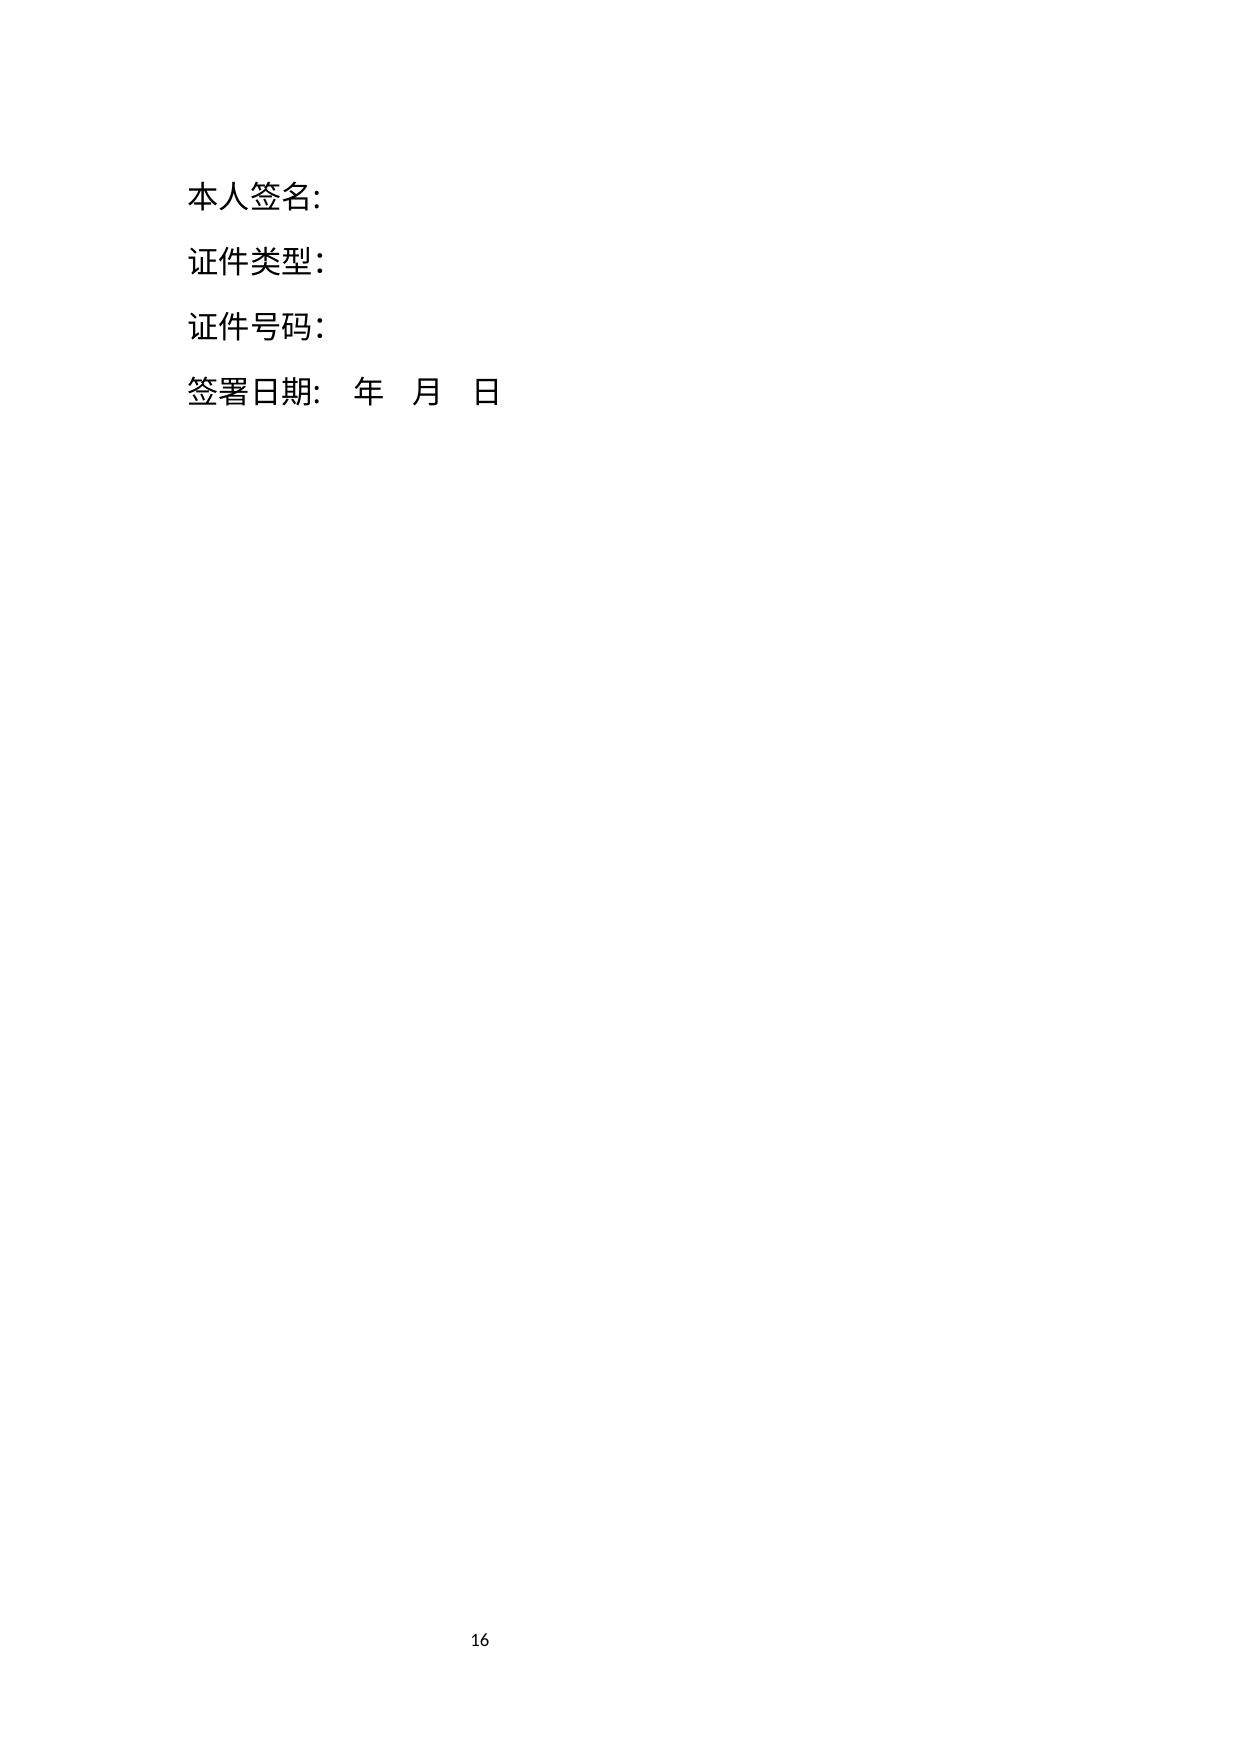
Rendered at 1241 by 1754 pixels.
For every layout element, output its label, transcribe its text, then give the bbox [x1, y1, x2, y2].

text 证件号码： [187, 292, 1053, 357]
text 证件类型： [187, 227, 1053, 292]
text 本人签名: [187, 162, 1053, 227]
text 签署日期: 年 月 日 [187, 357, 1053, 422]
